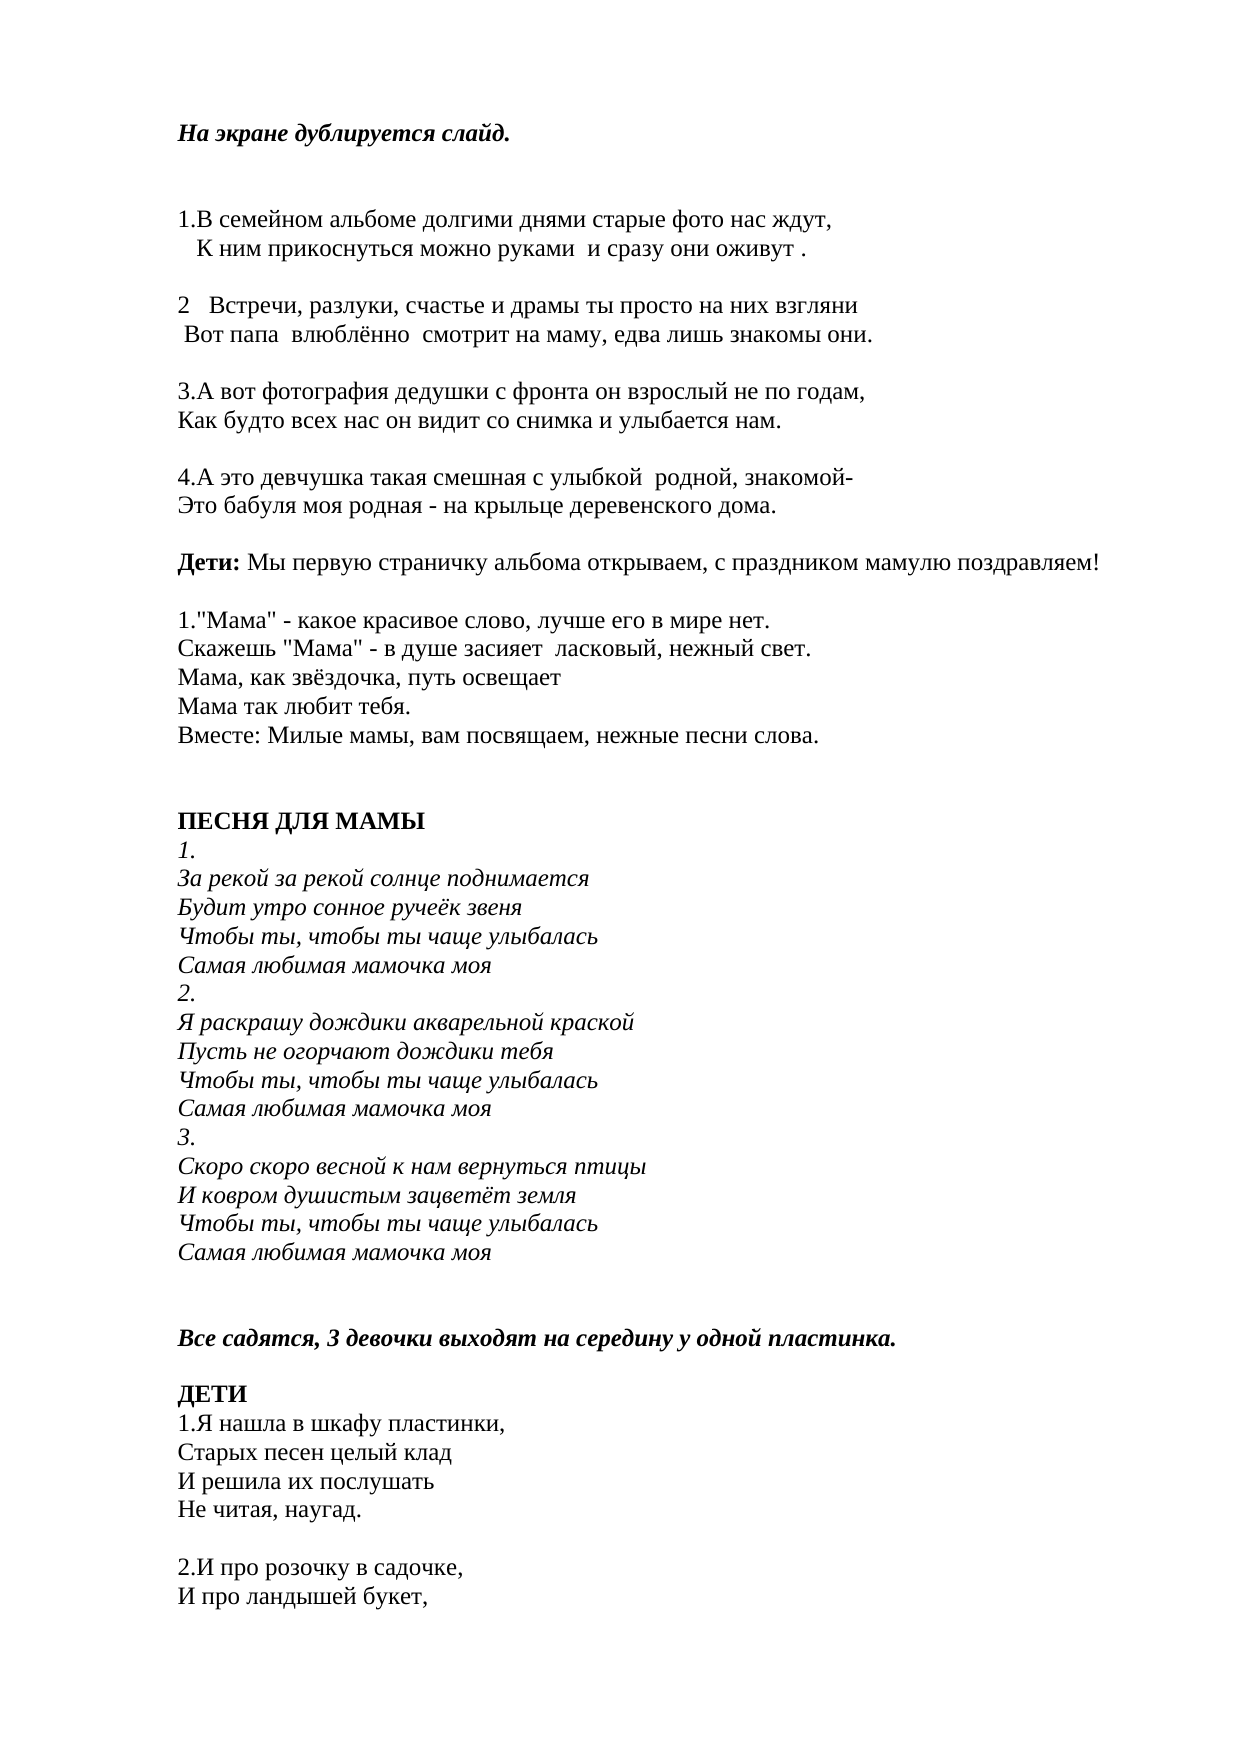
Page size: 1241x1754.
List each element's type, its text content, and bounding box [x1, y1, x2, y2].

text Старых песен целый клад [177, 1437, 1152, 1466]
text Скажешь "Мама" - в душе засияет ласковый, нежный свет. [177, 633, 1152, 662]
text За рекой за рекой солнце поднимается [177, 863, 1152, 892]
text Дети: Мы первую страничку альбома открываем, с праздником мамулю поздравляем! [177, 519, 1152, 576]
text Будит утро сонное ручеёк звеня [177, 892, 1152, 921]
text Это бабуля моя родная - на крыльце деревенского дома. [177, 490, 1152, 519]
text 2 Встречи, разлуки, счастье и драмы ты просто на них взгляни [177, 290, 1152, 319]
text Самая любимая мамочка моя [177, 1093, 1152, 1122]
text ПЕСНЯ ДЛЯ МАМЫ [177, 806, 1152, 835]
text Я раскрашу дождики акварельной краской [177, 1007, 1152, 1036]
text И решила их послушать [177, 1466, 1152, 1494]
text Чтобы ты, чтобы ты чаще улыбалась [177, 1208, 1152, 1237]
text К ним прикоснуться можно руками и сразу они оживут . [177, 233, 1152, 262]
text И про ландышей букет, [177, 1581, 1152, 1609]
text 1.Я нашла в шкафу пластинки, [177, 1408, 1152, 1437]
text Пусть не огорчают дождики тебя [177, 1036, 1152, 1065]
text 1. [177, 835, 1152, 863]
text Скоро скоро весной к нам вернуться птицы [177, 1151, 1152, 1180]
text 2. [177, 978, 1152, 1007]
text На экране дублируется слайд. [177, 118, 1152, 147]
text Вот папа влюблённо смотрит на маму, едва лишь знакомы они. [177, 319, 1152, 347]
text 1.В семейном альбоме долгими днями старые фото нас ждут, [177, 204, 1152, 233]
text Чтобы ты, чтобы ты чаще улыбалась [177, 1065, 1152, 1093]
text Самая любимая мамочка моя [177, 1237, 1152, 1266]
text Не читая, наугад. [177, 1494, 1152, 1523]
text И ковром душистым зацветёт земля [177, 1180, 1152, 1208]
text Вместе: Милые мамы, вам посвящаем, нежные песни слова. [177, 720, 1152, 748]
text 3. [177, 1122, 1152, 1151]
text Все садятся, 3 девочки выходят на середину у одной пластинка. [177, 1323, 1152, 1351]
text 4.А это девчушка такая смешная с улыбкой родной, знакомой- [177, 462, 1152, 490]
text 2.И про розочку в садочке, [177, 1552, 1152, 1581]
text 1."Мама" - какое красивое слово, лучше его в мире нет. [177, 605, 1152, 633]
text Мама, как звёздочка, путь освещает [177, 662, 1152, 691]
text 3.А вот фотография дедушки с фронта он взрослый не по годам, Как будто всех нас он видит со снимка и улыбается нам. [177, 376, 1152, 434]
text ДЕТИ [177, 1379, 1152, 1408]
text Чтобы ты, чтобы ты чаще улыбалась [177, 921, 1152, 950]
text Мама так любит тебя. [177, 691, 1152, 720]
text Самая любимая мамочка моя [177, 950, 1152, 978]
